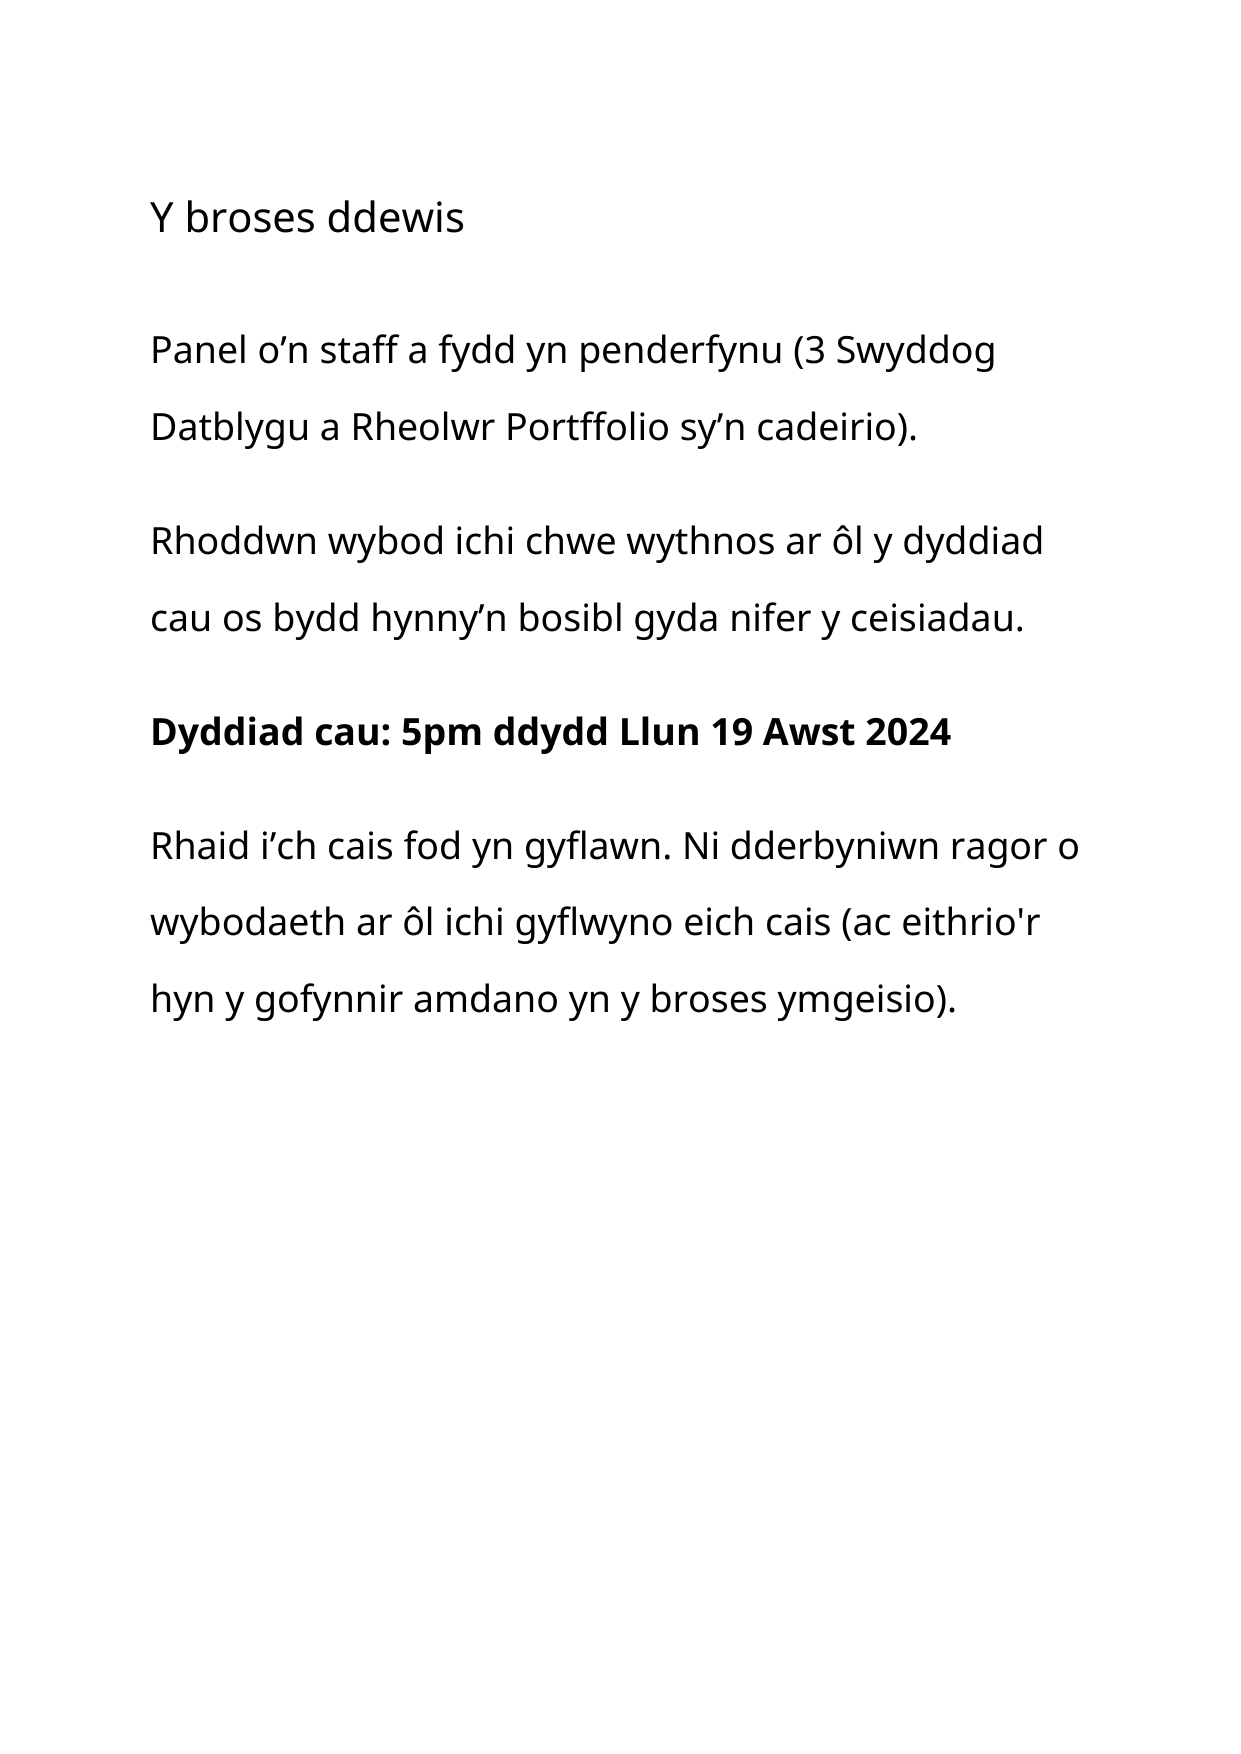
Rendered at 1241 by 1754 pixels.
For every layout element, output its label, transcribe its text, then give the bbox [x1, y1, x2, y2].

text Panel o’n staff a fydd yn penderfynu (3 Swyddog Datblygu a Rheolwr Portffolio sy’n cadeirio). [150, 324, 1090, 451]
text Rhaid i’ch cais fod yn gyflawn. Ni dderbyniwn ragor o wybodaeth ar ôl ichi gyflwyno eich cais (ac eithrio'r hyn y gofynnir amdano yn y broses ymgeisio). [150, 819, 1090, 1023]
subtitle Y broses ddewis [150, 187, 1090, 244]
text Dyddiad cau: 5pm ddydd Llun 19 Awst 2024 [150, 705, 1090, 756]
text Rhoddwn wybod ichi chwe wythnos ar ôl y dyddiad cau os bydd hynny’n bosibl gyda nifer y ceisiadau. [150, 514, 1090, 642]
